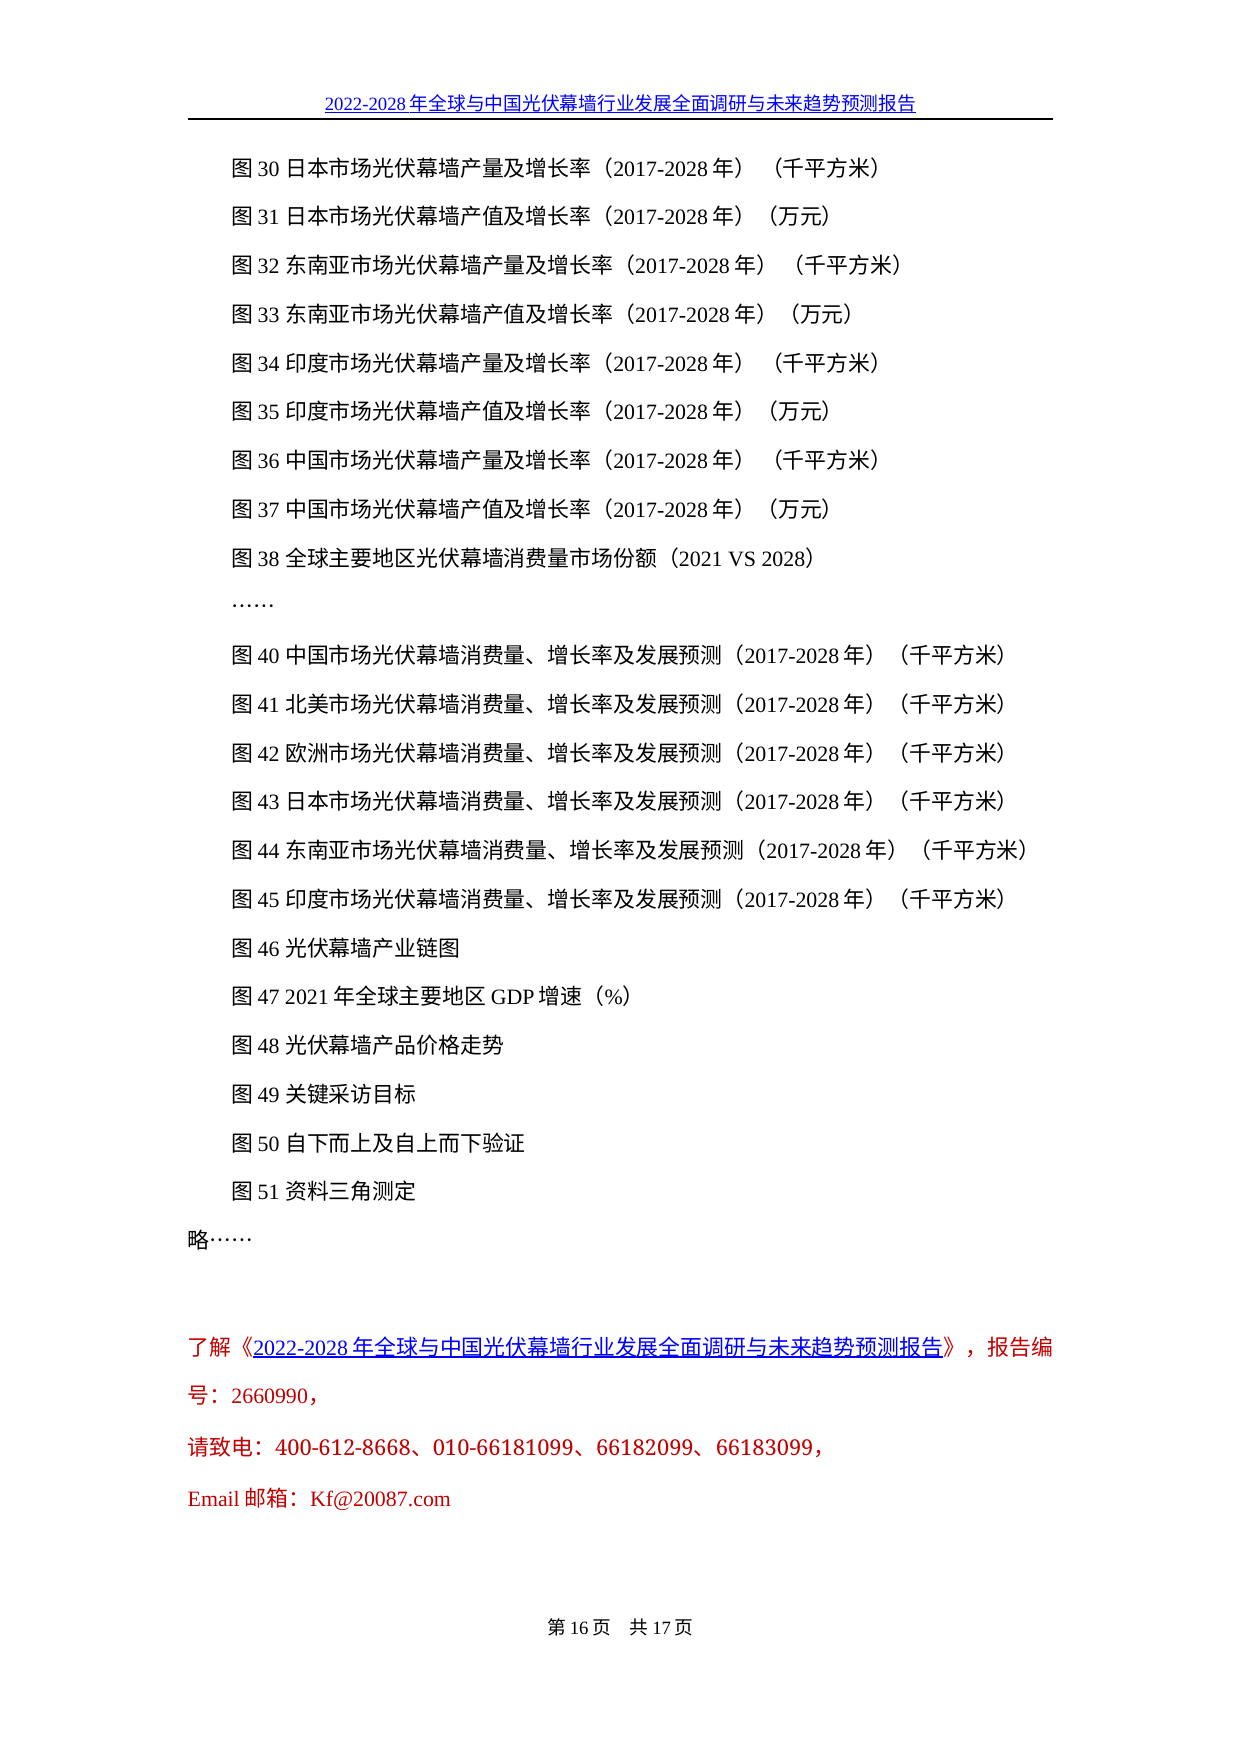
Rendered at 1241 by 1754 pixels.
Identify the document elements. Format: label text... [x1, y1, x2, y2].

text 了解《2022-2028年全球与中国光伏幕墙行业发展全面调研与未来趋势预测报告》，报告编号：2660990， [187, 1329, 1053, 1410]
text 请致电：400-612-8668、010-66181099、66182099、66183099， [187, 1429, 1053, 1462]
text Email邮箱：Kf@20087.com [187, 1481, 1053, 1513]
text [187, 150, 1053, 1255]
